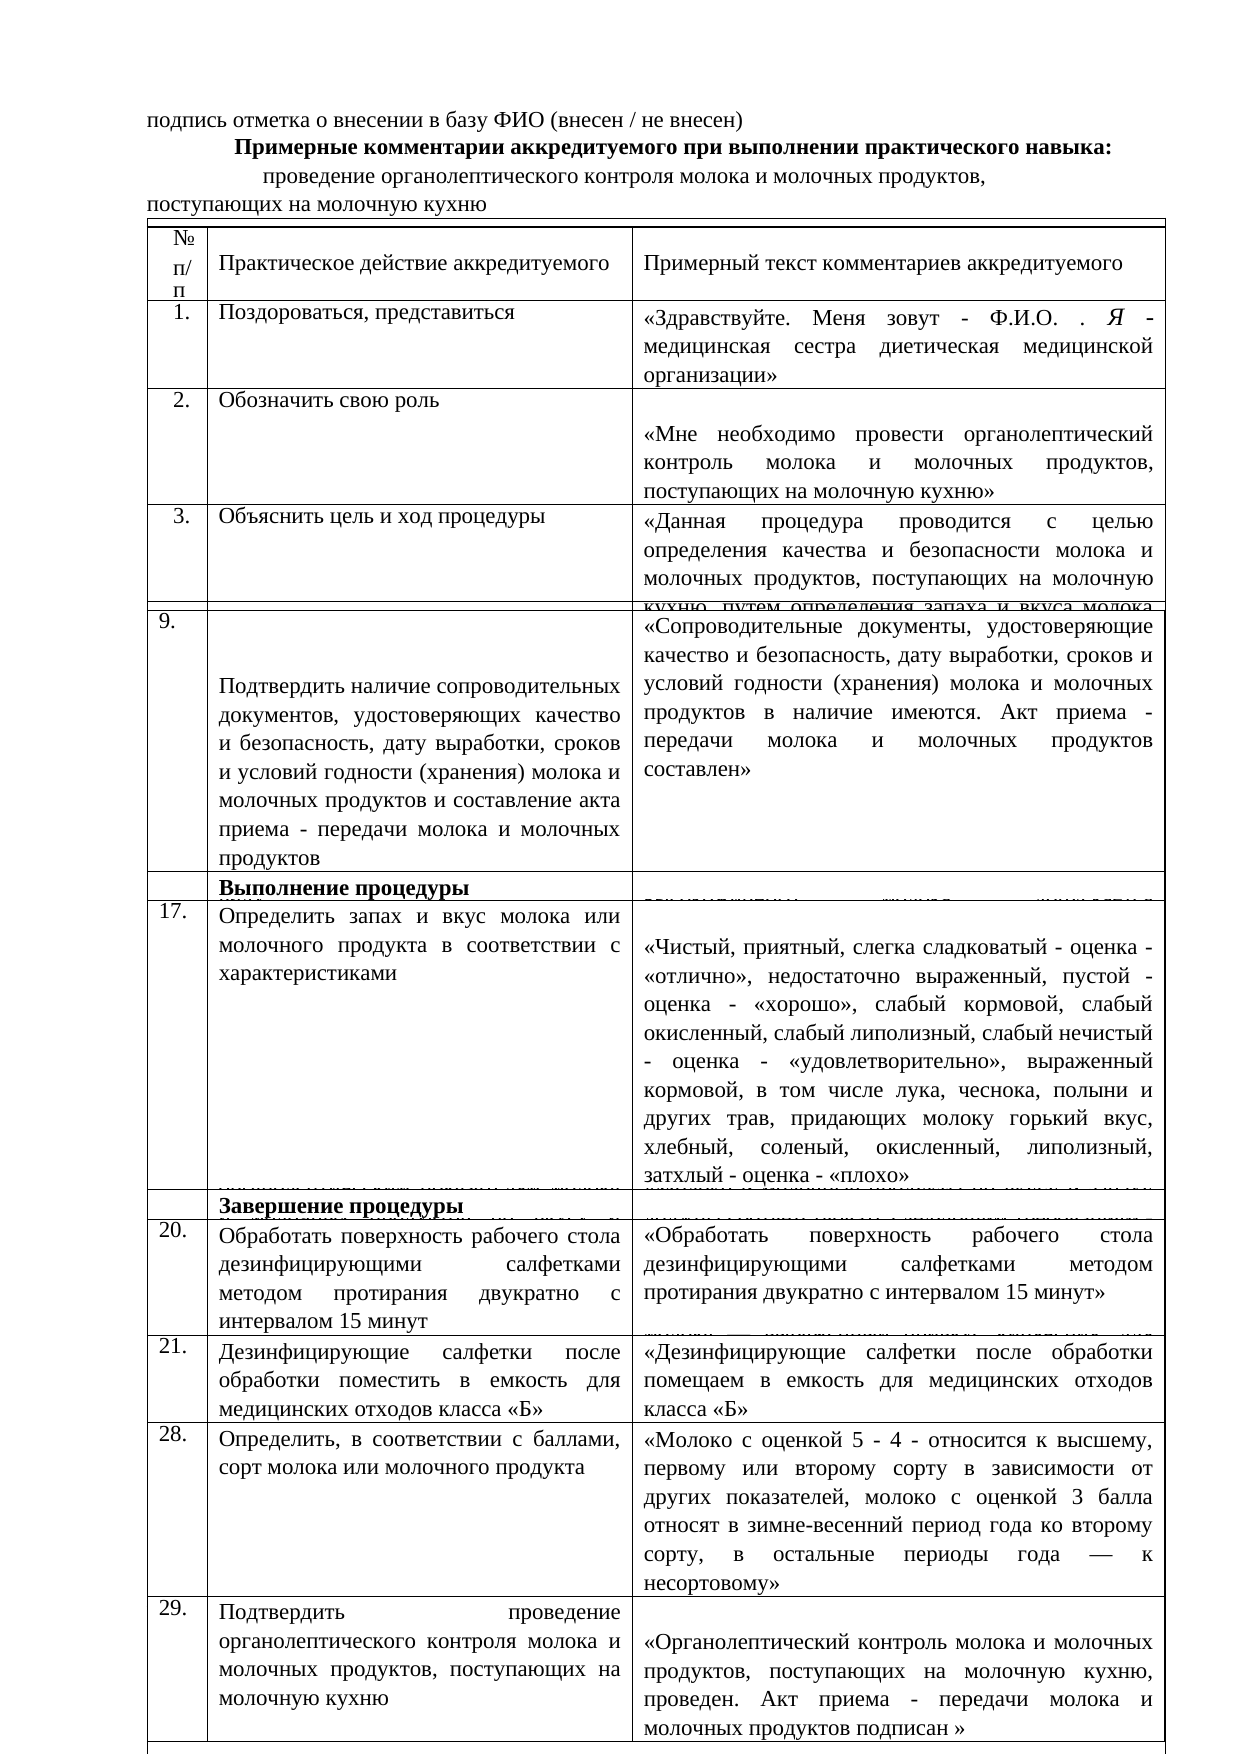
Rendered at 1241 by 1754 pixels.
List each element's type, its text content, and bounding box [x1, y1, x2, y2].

text Примерные комментарии аккредитуемого при выполнении практического навыка: проведение органолептического контроля молока и молочных продуктов, [147, 132, 1165, 189]
table_cell [148, 1190, 207, 1218]
table_cell 1. [148, 301, 207, 388]
table_cell 3. [148, 505, 207, 601]
table_cell 21. [148, 1336, 207, 1422]
table_header № п/п [148, 228, 207, 300]
table_cell 2. [148, 389, 207, 504]
table_cell Обозначить свою роль [208, 389, 632, 504]
table_cell 17. [148, 901, 207, 1188]
text поступающих на молочную кухню [147, 189, 1165, 217]
table_cell Завершение процедуры [208, 1190, 632, 1218]
table_cell [633, 872, 1164, 899]
table_cell Определить, в соответствии с баллами, сорт молока или молочного продукта [208, 1423, 632, 1596]
table_header Практическое действие аккредитуемого [208, 228, 632, 300]
table_cell Объяснить цель и ход процедуры [208, 505, 632, 601]
table_cell «Дезинфицирующие салфетки после обработки помещаем в емкость для медицинских отходов класса «Б» [633, 1336, 1164, 1422]
table_cell «Здравствуйте. Меня зовут - Ф.И.О. . Я - медицинская сестра диетическая медицинской организации» [633, 301, 1165, 388]
table_cell 29. [148, 1597, 207, 1741]
table_cell «Чистый, приятный, слегка сладковатый - оценка - «отлично», недостаточно выраженный, пустой - оценка - «хорошо», слабый кормовой, слабый окисленный, слабый липолизный, слабый нечистый - оценка - «удовлетворительно», выраженный кормовой, в том числе лука, чеснока, полыни и других трав, придающих молоку горький вкус, хлебный, соленый, окисленный, липолизный, затхлый - оценка - «плохо» [633, 901, 1164, 1188]
table_cell Подтвердить проведение органолептического контроля молока и молочных продуктов, поступающих на молочную кухню [208, 1597, 632, 1741]
table_cell «Мне необходимо провести органолептический контроль молока и молочных продуктов, поступающих на молочную кухню» [633, 389, 1165, 504]
table_cell Поздороваться, представиться [208, 301, 632, 388]
table_header Примерный текст комментариев аккредитуемого [633, 228, 1165, 300]
table_cell «Данная процедура проводится с целью определения качества и безопасности молока и молочных продуктов, поступающих на молочную кухню, путем определения запаха и вкуса молока или молочного продукта» [633, 505, 1165, 601]
table_cell «Молоко с оценкой 5 - 4 - относится к высшему, первому или второму сорту в зависимости от других показателей, молоко с оценкой 3 балла относят в зимне-весенний период года ко второму сорту, в остальные периоды года — к несортовому» [633, 1423, 1164, 1596]
table_cell [148, 872, 207, 899]
table_cell 28. [148, 1423, 207, 1596]
table_cell Дезинфицирующие салфетки после обработки поместить в емкость для медицинских отходов класса «Б» [208, 1336, 632, 1422]
table_cell Выполнение процедуры [208, 872, 632, 899]
text подпись отметка о внесении в базу ФИО (внесен / не внесен) [147, 109, 1165, 132]
table_cell «Органолептический контроль молока и молочных продуктов, поступающих на молочную кухню, проведен. Акт приема - передачи молока и молочных продуктов подписан » [633, 1597, 1164, 1741]
table_cell 20. [148, 1220, 207, 1334]
table_cell [633, 1190, 1164, 1218]
table_header «Сопроводительные документы, удостоверяющие качество и безопасность, дату выработки, сроков и условий годности (хранения) молока и молочных продуктов в наличие имеются. Акт приема - передачи молока и молочных продуктов составлен» [633, 611, 1164, 871]
table_cell Обработать поверхность рабочего стола дезинфицирующими салфетками методом протирания двукратно с интервалом 15 минут [208, 1220, 632, 1334]
table_cell «Обработать поверхность рабочего стола дезинфицирующими салфетками методом протирания двукратно с интервалом 15 минут» [633, 1220, 1164, 1334]
table_header Подтвердить наличие сопроводительных документов, удостоверяющих качество и безопасность, дату выработки, сроков и условий годности (хранения) молока и молочных продуктов и составление акта приема - передачи молока и молочных продуктов [208, 611, 632, 871]
table_cell Определить запах и вкус молока или молочного продукта в соответствии с характеристиками [208, 901, 632, 1188]
table_header 9. [148, 611, 207, 871]
